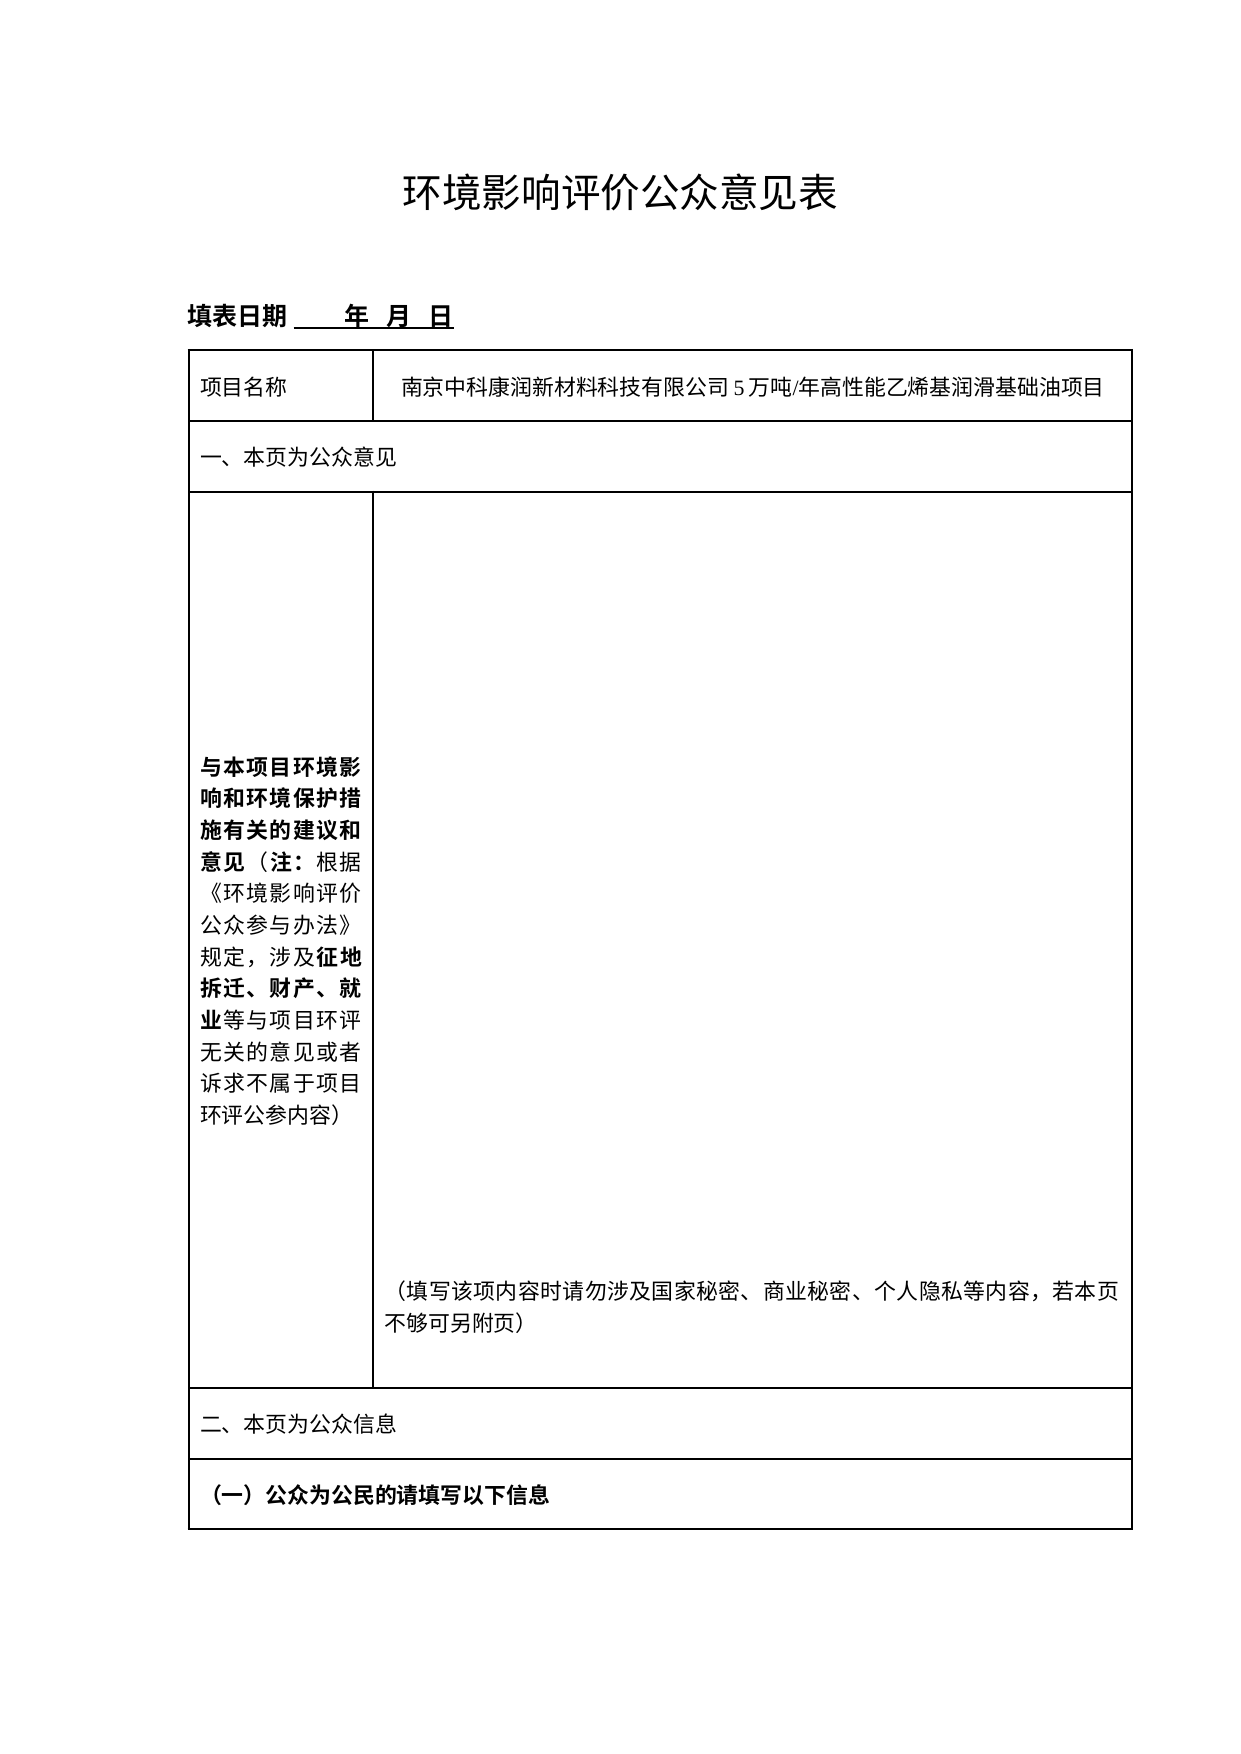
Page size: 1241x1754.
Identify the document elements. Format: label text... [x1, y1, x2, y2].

table_header 项目名称 [190, 351, 372, 420]
text 环境影响评价公众意见表 [187, 162, 1053, 219]
table_cell 与本项目环境影响和环境保护措施有关的建议和意见（注：根据《环境影响评价公众参与办法》规定，涉及征地拆迁、财产、就业等与项目环评无关的意见或者诉求不属于项目环评公参内容） [190, 493, 372, 1387]
table_cell 二、本页为公众信息 [190, 1389, 1131, 1457]
table_cell （一）公众为公民的请填写以下信息 [190, 1460, 1131, 1528]
table_cell 一、本页为公众意见 [190, 422, 1131, 491]
table_cell （填写该项内容时请勿涉及国家秘密、商业秘密、个人隐私等内容，若本页不够可另附页） [374, 493, 1131, 1387]
text 填表日期 年 月 日 [187, 296, 1053, 333]
table_header 南京中科康润新材料科技有限公司5万吨/年高性能乙烯基润滑基础油项目 [374, 351, 1131, 420]
